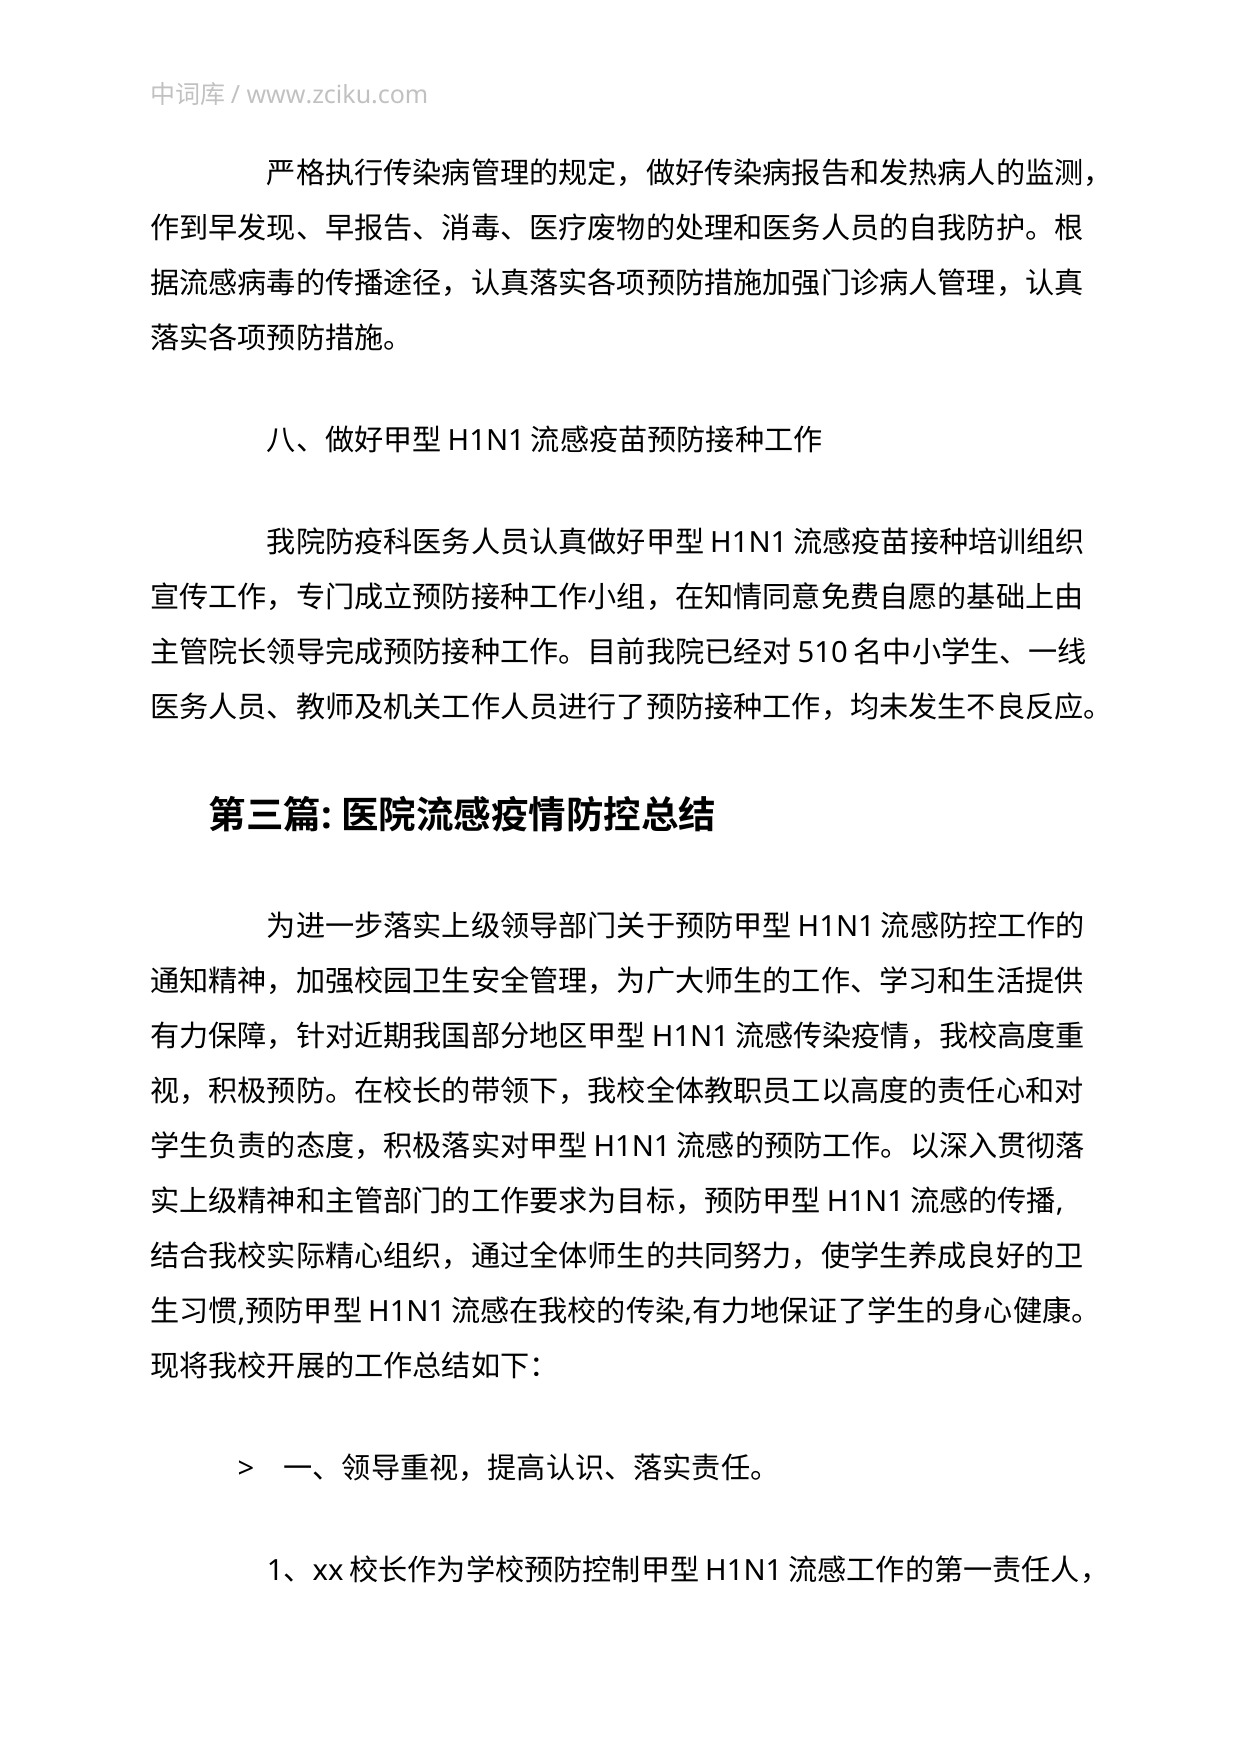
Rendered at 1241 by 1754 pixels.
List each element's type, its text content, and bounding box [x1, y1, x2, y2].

text 我院防疫科医务人员认真做好甲型H1N1流感疫苗接种培训组织宣传工作，专门成立预防接种工作小组，在知情同意免费自愿的基础上由主管院长领导完成预防接种工作。目前我院已经对510名中小学生、一线医务人员、教师及机关工作人员进行了预防接种工作，均未发生不良反应。 [150, 518, 1090, 726]
text 八、做好甲型H1N1流感疫苗预防接种工作 [150, 416, 1090, 459]
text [150, 1546, 1090, 1588]
text 严格执行传染病管理的规定，做好传染病报告和发热病人的监测，作到早发现、早报告、消毒、医疗废物的处理和医务人员的自我防护。根据流感病毒的传播途径，认真落实各项预防措施加强门诊病人管理，认真落实各项预防措施。 [150, 150, 1090, 357]
text 第三篇: 医院流感疫情防控总结 [150, 785, 1090, 839]
text 为进一步落实上级领导部门关于预防甲型H1N1流感防控工作的通知精神，加强校园卫生安全管理，为广大师生的工作、学习和生活提供有力保障，针对近期我国部分地区甲型H1N1流感传染疫情，我校高度重视，积极预防。在校长的带领下，我校全体教职员工以高度的责任心和对学生负责的态度，积极落实对甲型H1N1流感的预防工作。以深入贯彻落实上级精神和主管部门的工作要求为目标，预防甲型H1N1流感的传播,结合我校实际精心组织，通过全体师生的共同努力，使学生养成良好的卫生习惯,预防甲型H1N1流感在我校的传染,有力地保证了学生的身心健康。现将我校开展的工作总结如下： [150, 903, 1090, 1385]
text > 一、领导重视，提高认识、落实责任。 [150, 1444, 1090, 1487]
